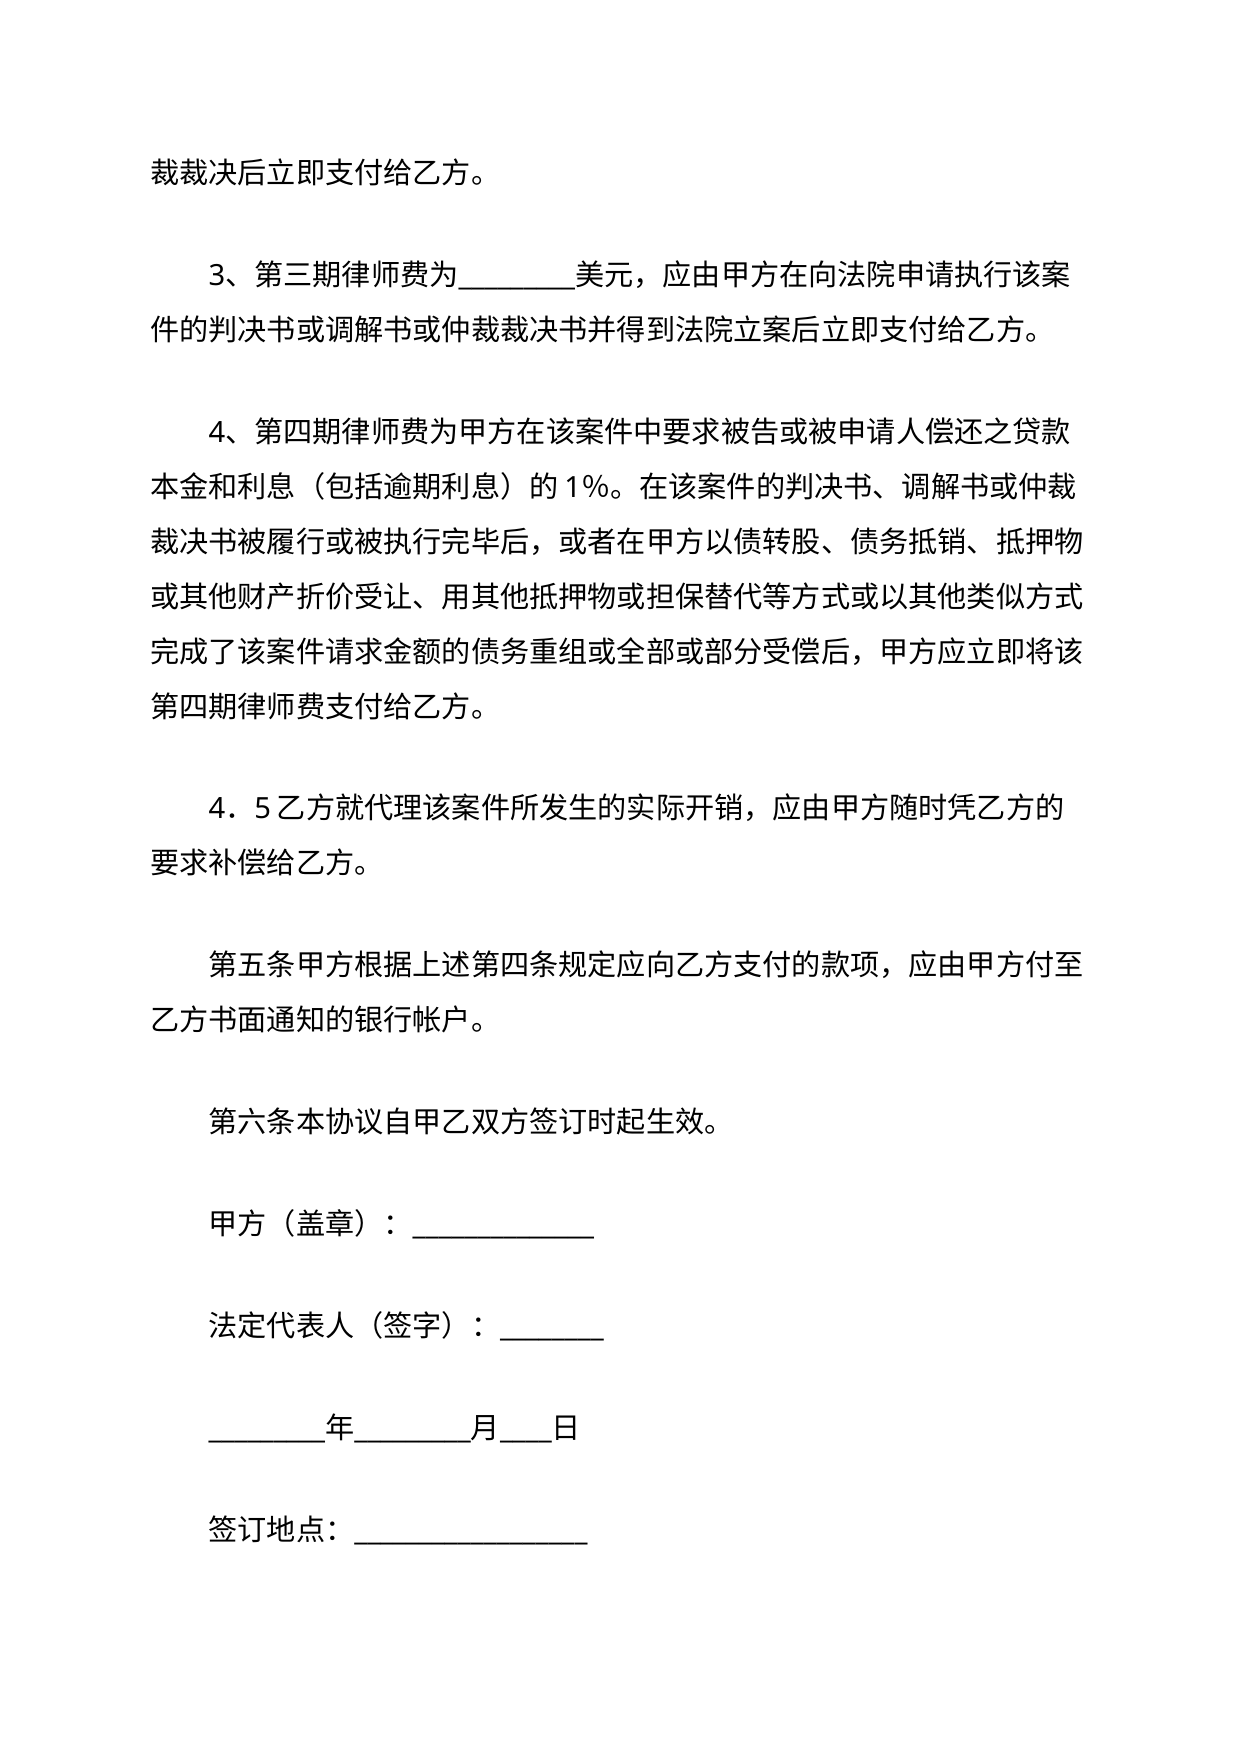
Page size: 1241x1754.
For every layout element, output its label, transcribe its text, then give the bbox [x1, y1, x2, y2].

text 甲方（盖章）：______________ [150, 1200, 1090, 1243]
text 签订地点：__________________ [150, 1506, 1090, 1548]
text 第六条本协议自甲乙双方签订时起生效。 [150, 1098, 1090, 1141]
text 3、第三期律师费为_________美元，应由甲方在向法院申请执行该案件的判决书或调解书或仲裁裁决书并得到法院立案后立即支付给乙方。 [150, 252, 1090, 349]
text 法定代表人（签字）：________ [150, 1302, 1090, 1344]
text 第五条甲方根据上述第四条规定应向乙方支付的款项，应由甲方付至乙方书面通知的银行帐户。 [150, 942, 1090, 1039]
text 4、第四期律师费为甲方在该案件中要求被告或被申请人偿还之贷款本金和利息（包括逾期利息）的1％。在该案件的判决书、调解书或仲裁裁决书被履行或被执行完毕后，或者在甲方以债转股、债务抵销、抵押物或其他财产折价受让、用其他抵押物或担保替代等方式或以其他类似方式完成了该案件请求金额的债务重组或全部或部分受偿后，甲方应立即将该第四期律师费支付给乙方。 [150, 408, 1090, 726]
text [150, 150, 1090, 192]
text 4．5乙方就代理该案件所发生的实际开销，应由甲方随时凭乙方的要求补偿给乙方。 [150, 785, 1090, 882]
text _________年_________月____日 [150, 1404, 1090, 1447]
